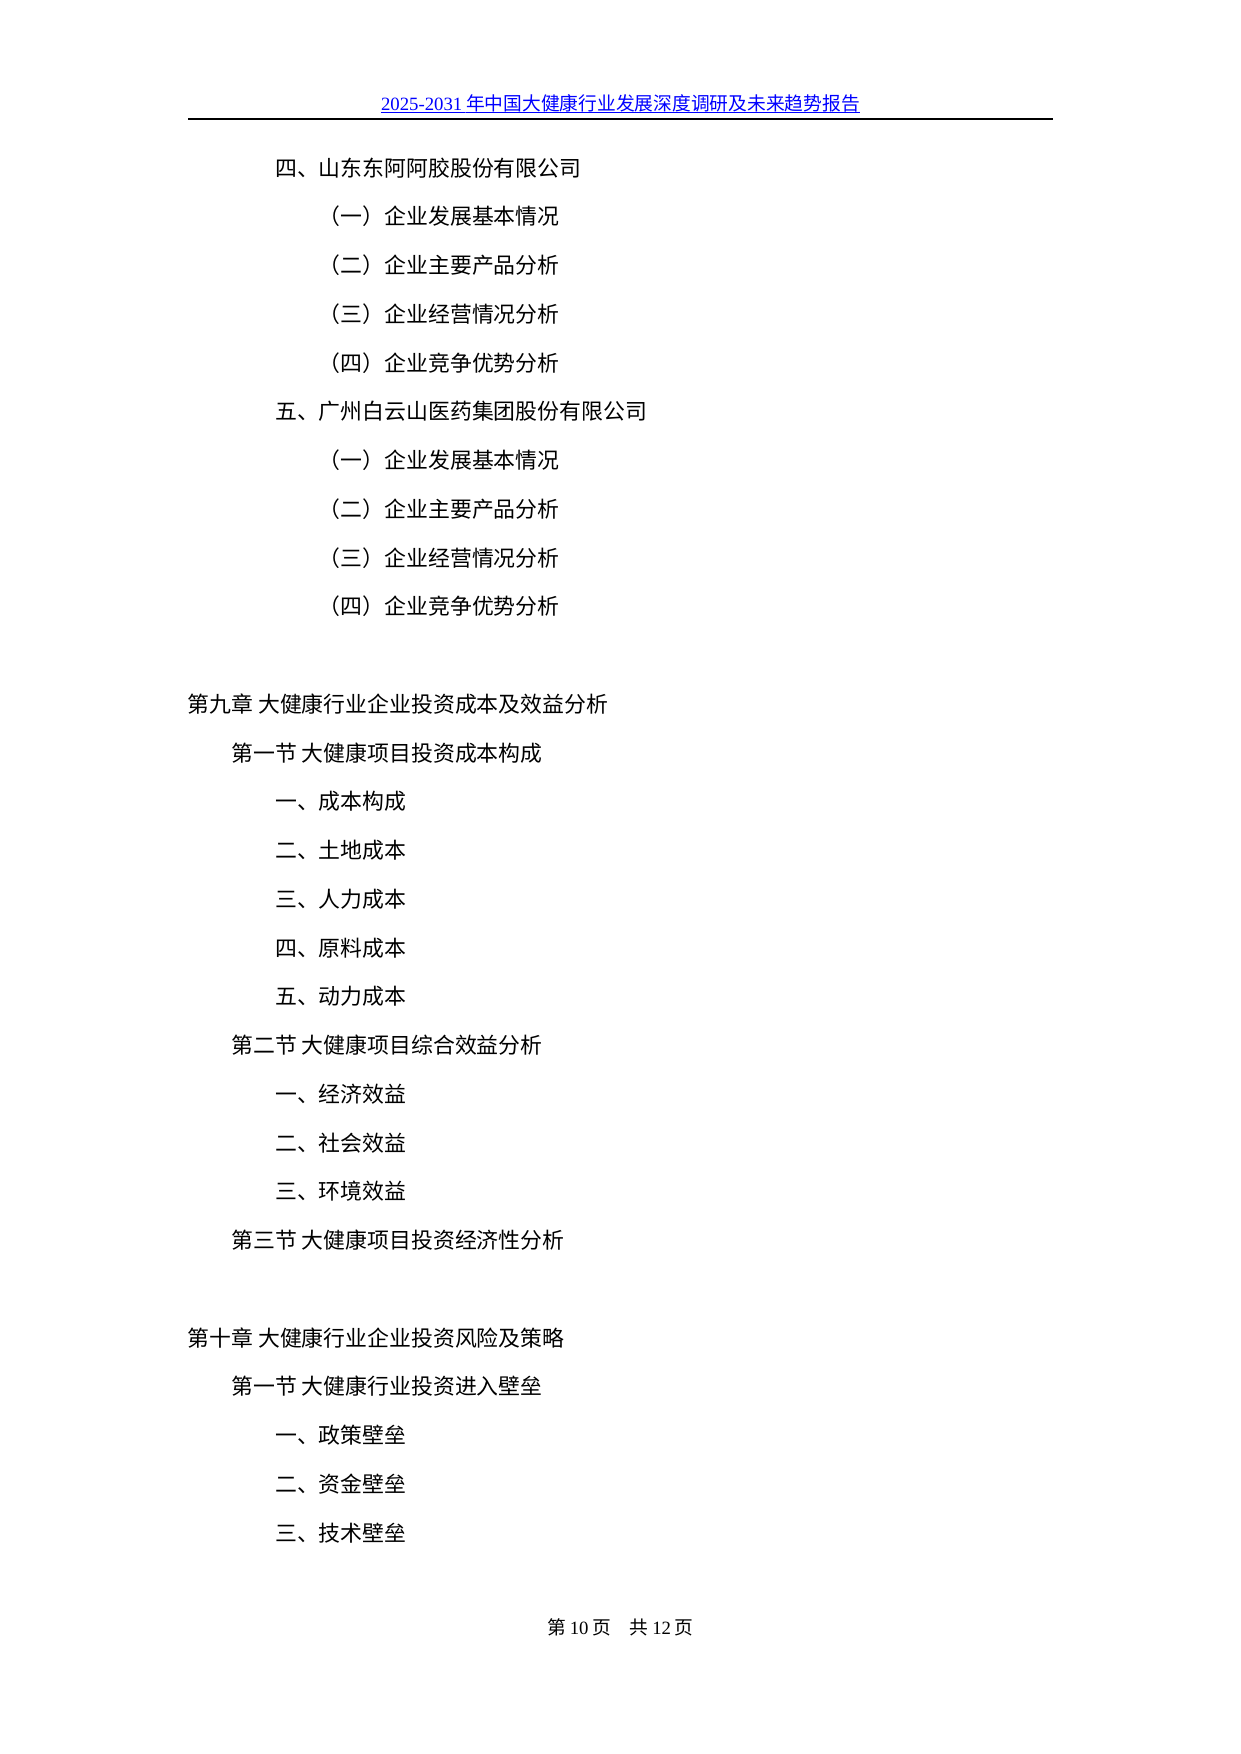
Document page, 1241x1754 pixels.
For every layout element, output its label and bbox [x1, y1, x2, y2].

text [187, 150, 1053, 1548]
